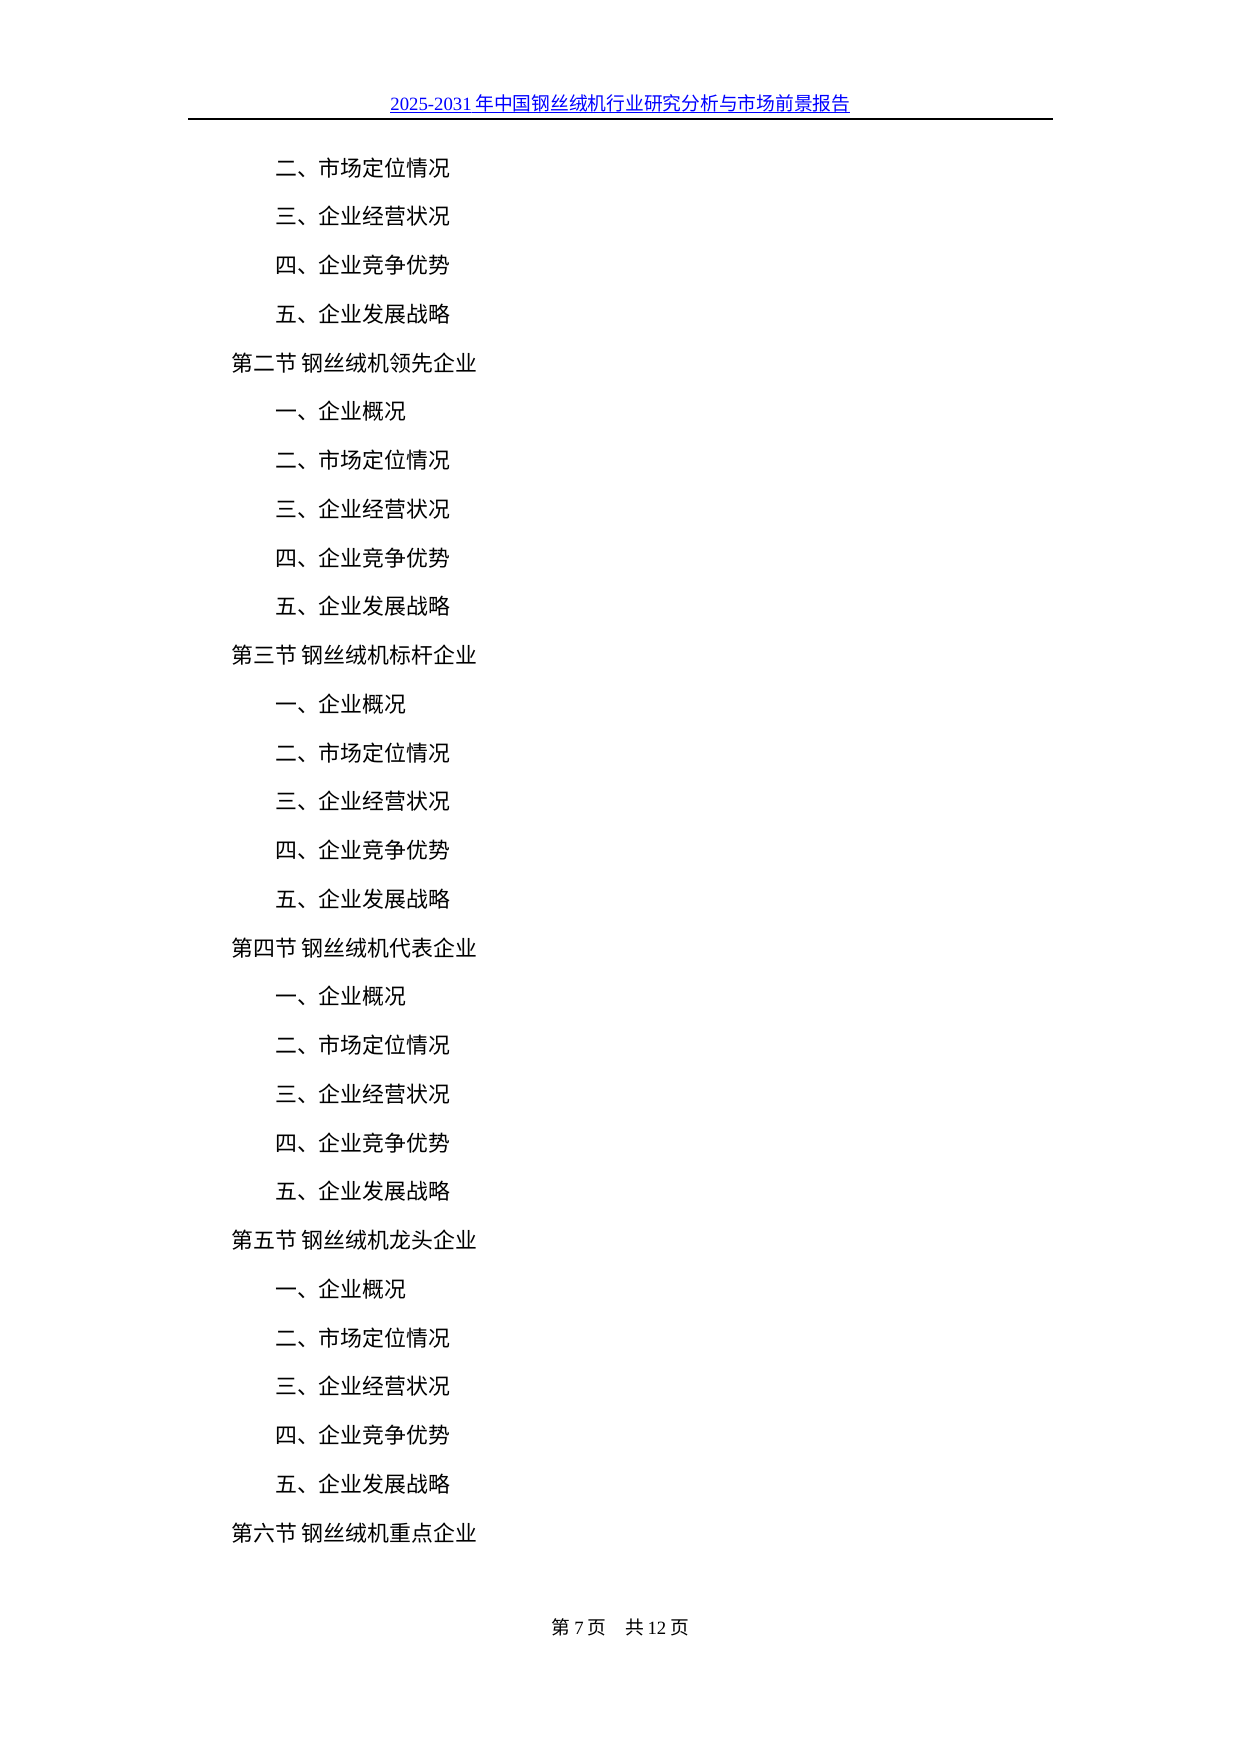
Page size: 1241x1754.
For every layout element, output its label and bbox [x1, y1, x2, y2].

text [187, 150, 1053, 1548]
